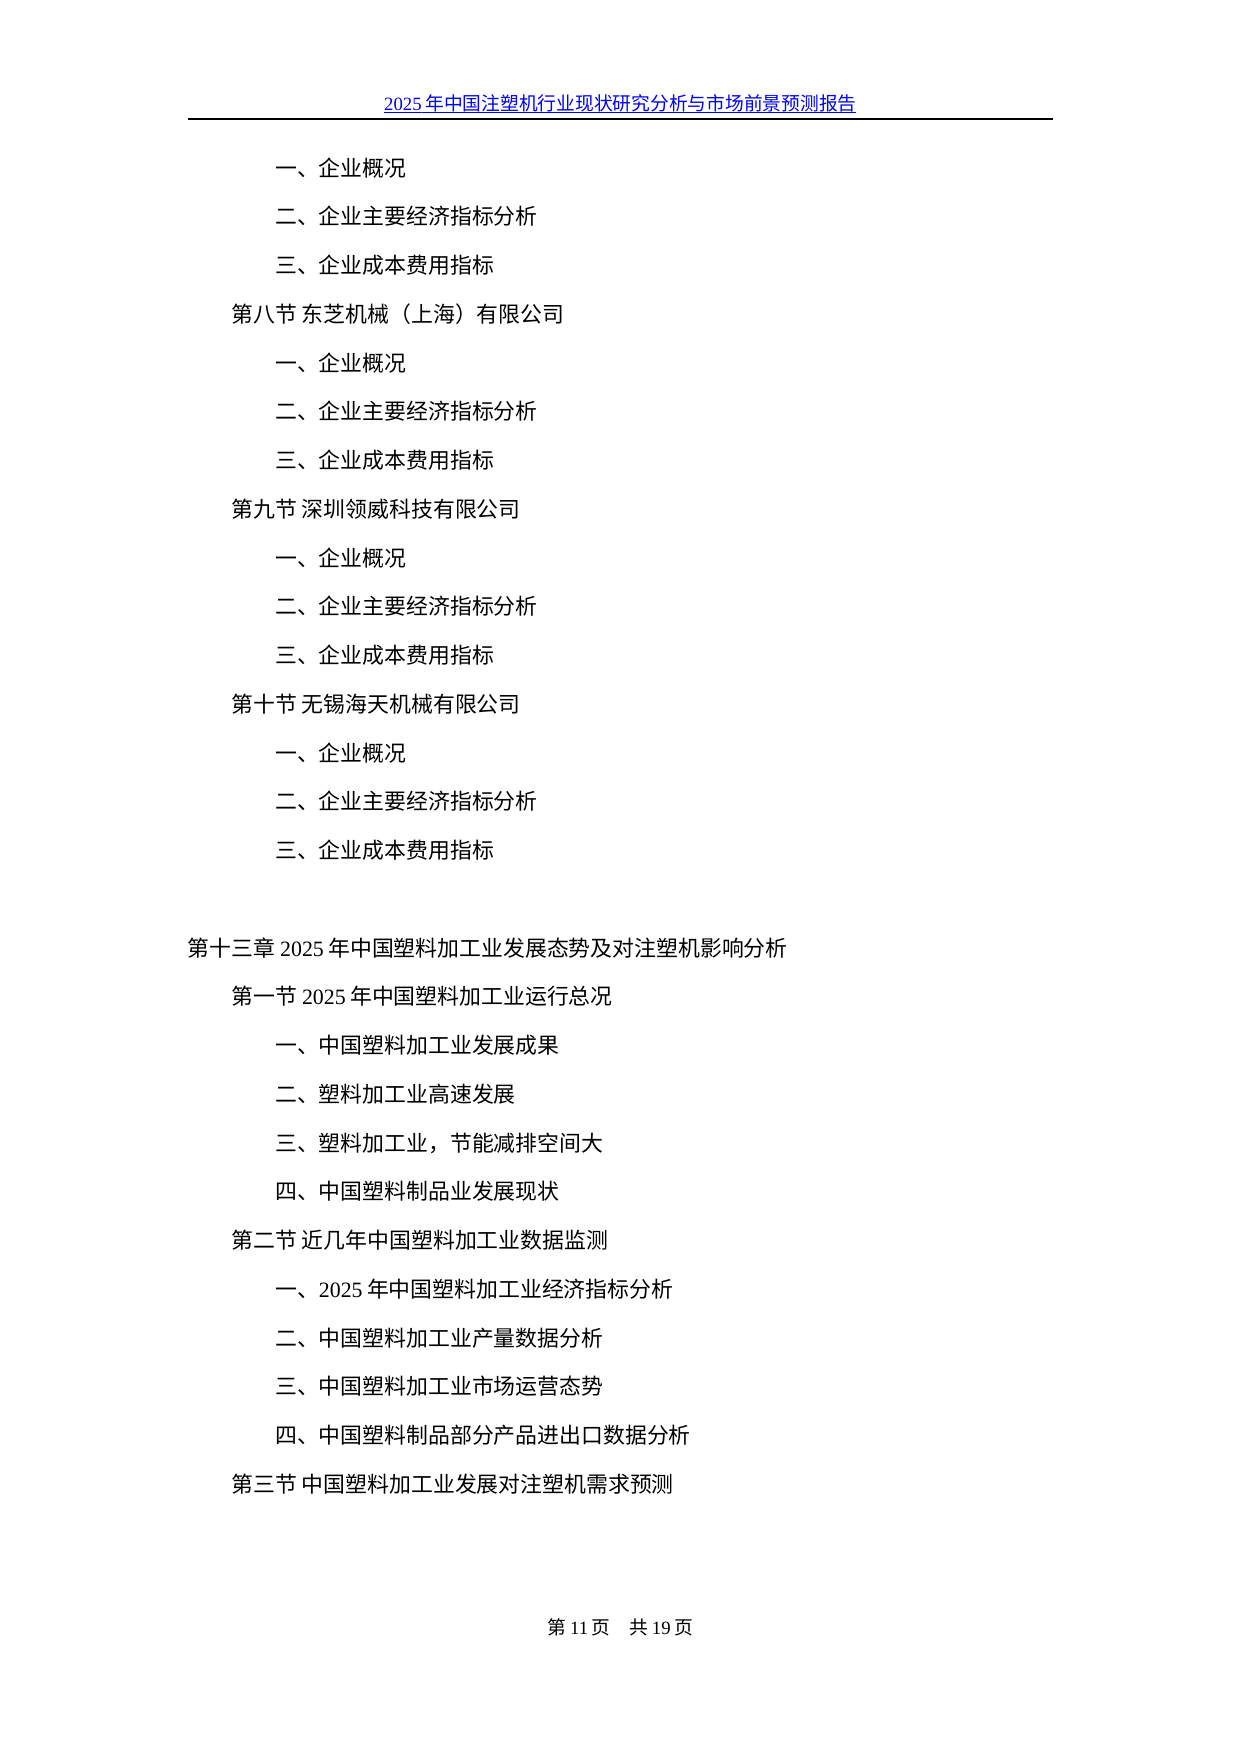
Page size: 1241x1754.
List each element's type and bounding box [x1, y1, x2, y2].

text [187, 150, 1053, 1499]
